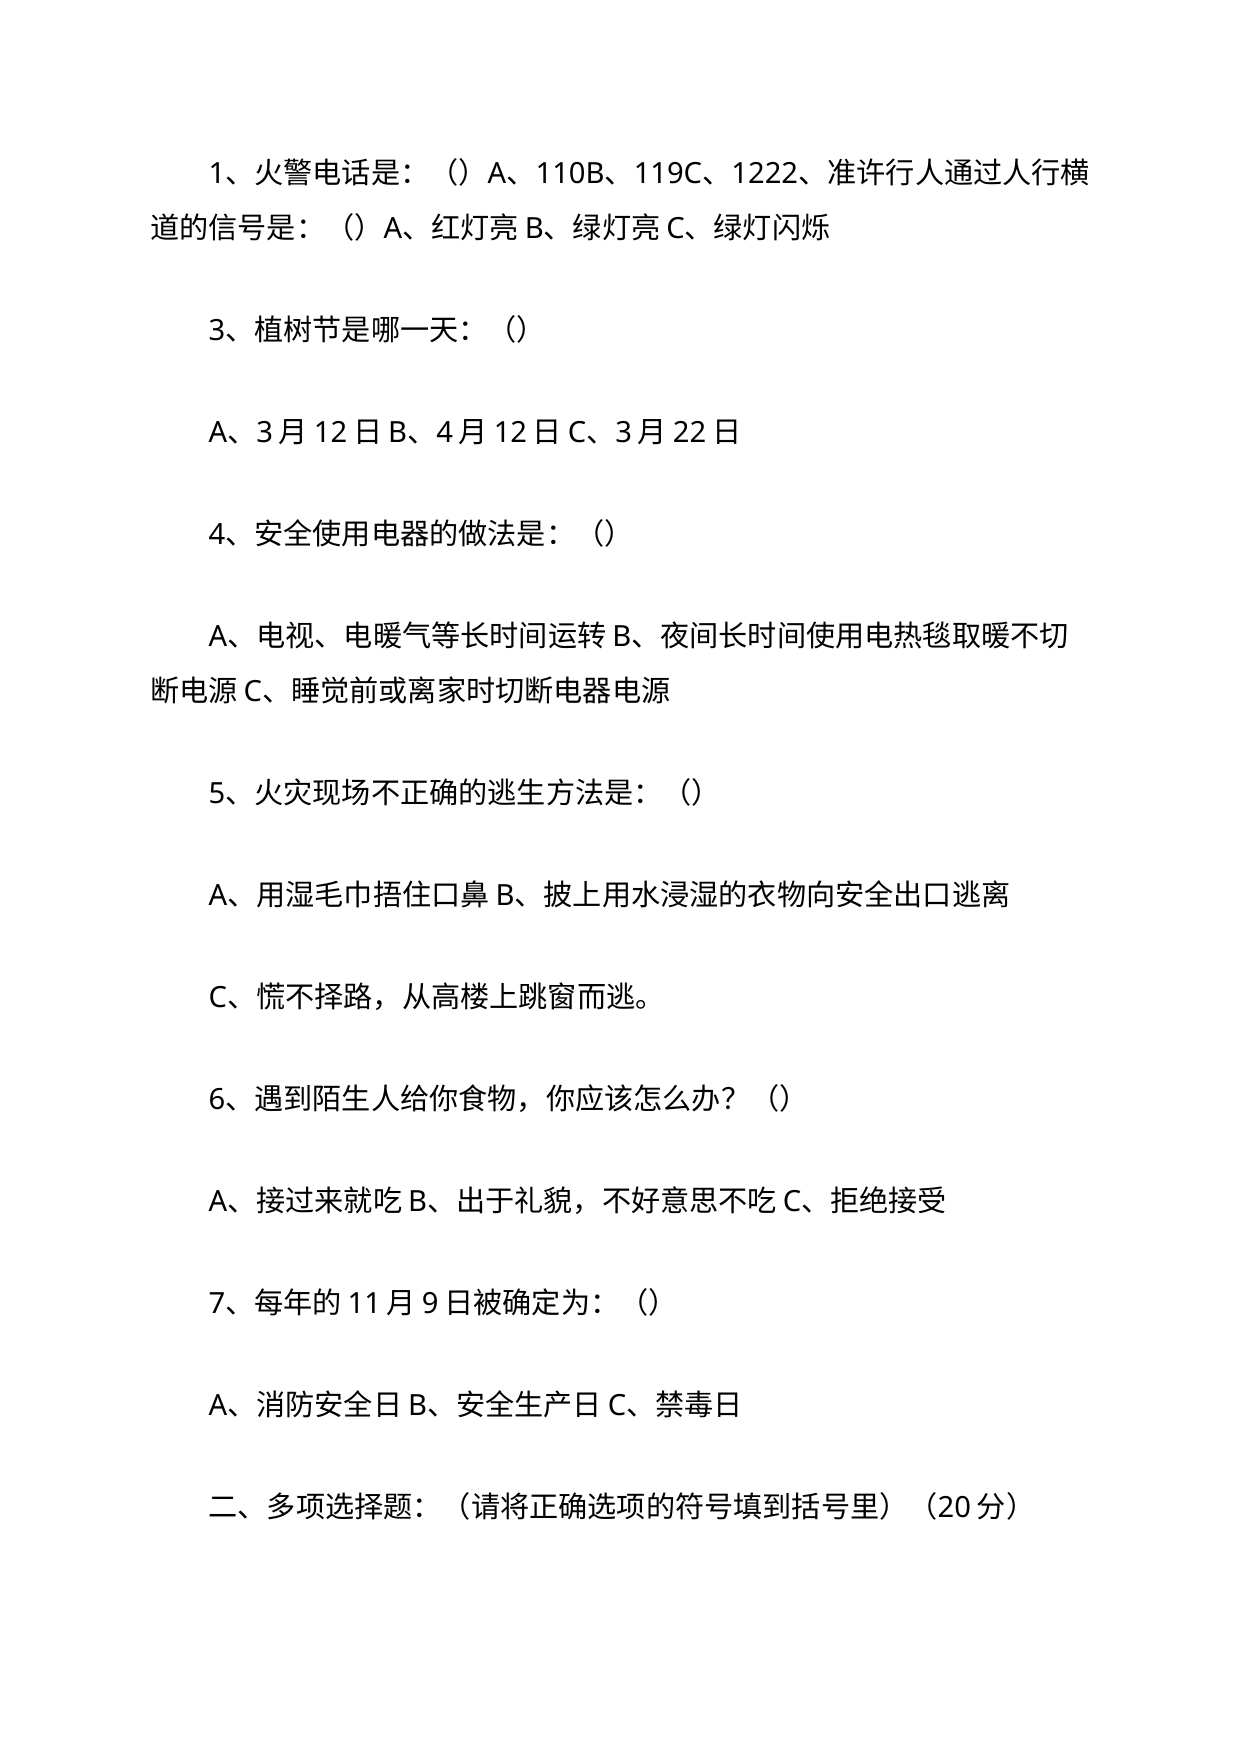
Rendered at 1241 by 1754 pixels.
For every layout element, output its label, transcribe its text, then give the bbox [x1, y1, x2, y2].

text 7、每年的11月9日被确定为：（） [150, 1280, 1090, 1322]
text 5、火灾现场不正确的逃生方法是：（） [150, 770, 1090, 812]
text 3、植树节是哪一天：（） [150, 307, 1090, 349]
text A、电视、电暖气等长时间运转B、夜间长时间使用电热毯取暖不切断电源C、睡觉前或离家时切断电器电源 [150, 613, 1090, 710]
text 4、安全使用电器的做法是：（） [150, 511, 1090, 553]
text 1、火警电话是：（）A、110B、119C、1222、准许行人通过人行横道的信号是：（）A、红灯亮B、绿灯亮C、绿灯闪烁 [150, 150, 1090, 247]
text A、接过来就吃B、出于礼貌，不好意思不吃C、拒绝接受 [150, 1178, 1090, 1220]
text A、消防安全日B、安全生产日C、禁毒日 [150, 1382, 1090, 1424]
text A、用湿毛巾捂住口鼻B、披上用水浸湿的衣物向安全出口逃离 [150, 872, 1090, 914]
text 6、遇到陌生人给你食物，你应该怎么办？（） [150, 1076, 1090, 1118]
text C、慌不择路，从高楼上跳窗而逃。 [150, 974, 1090, 1016]
text 二、多项选择题：（请将正确选项的符号填到括号里）（20分） [150, 1484, 1090, 1526]
text A、3月12日B、4月12日C、3月22日 [150, 409, 1090, 451]
